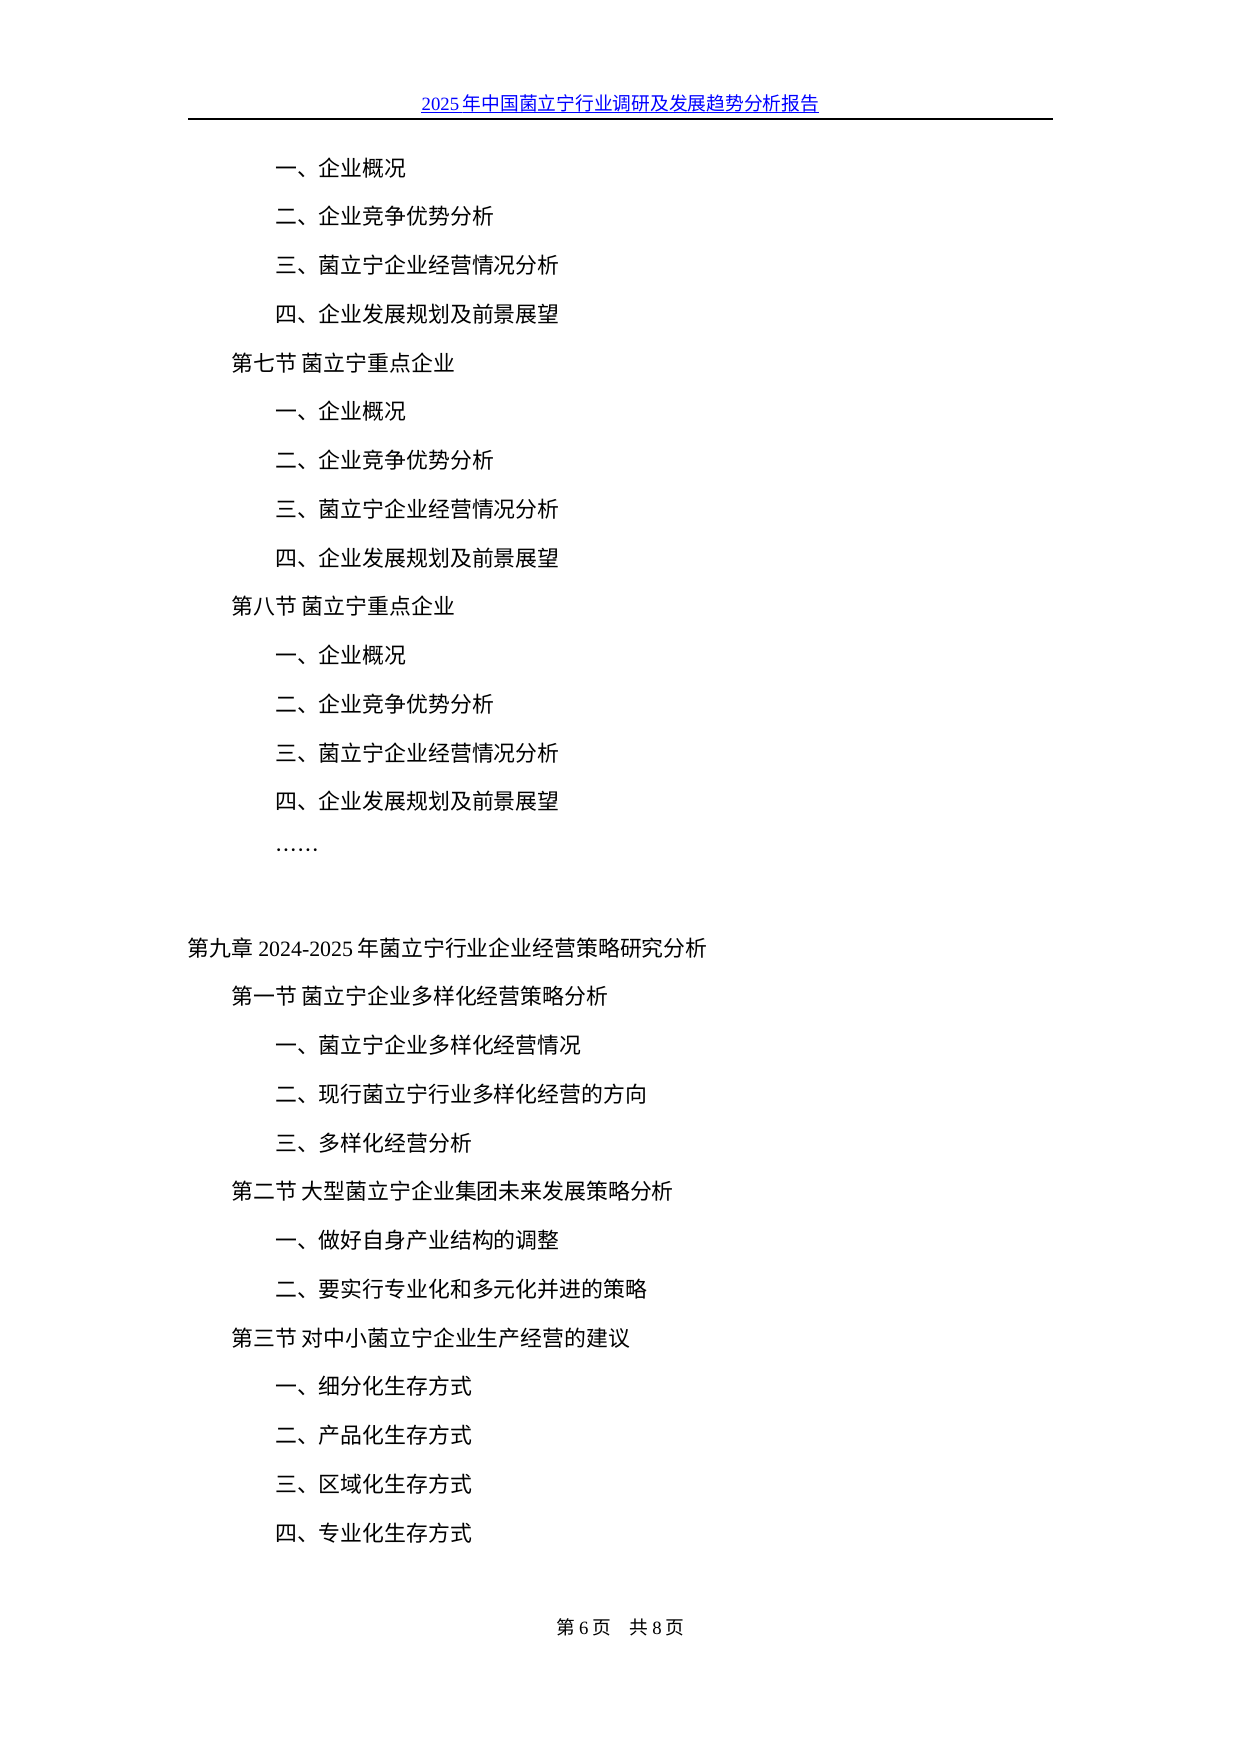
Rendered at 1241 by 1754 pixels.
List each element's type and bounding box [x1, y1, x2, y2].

text [187, 150, 1053, 1548]
